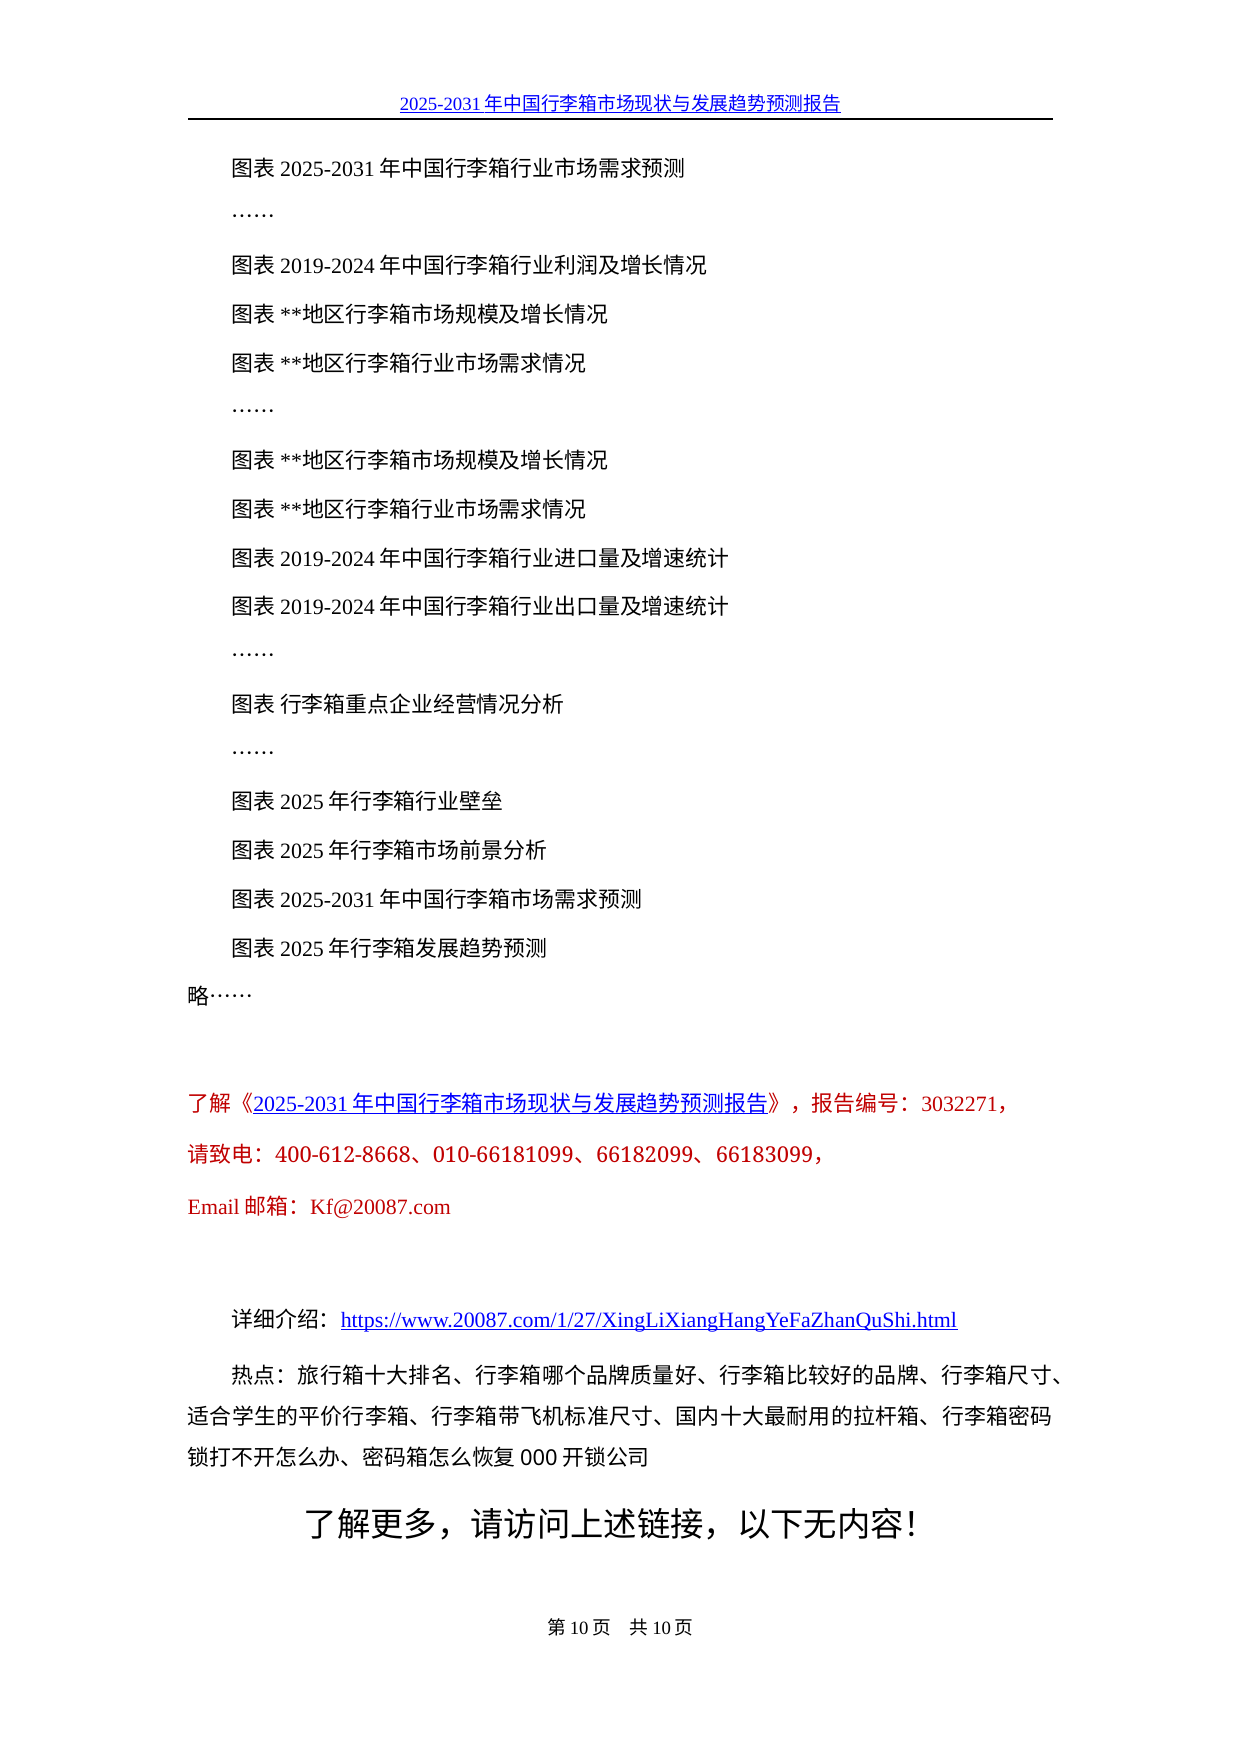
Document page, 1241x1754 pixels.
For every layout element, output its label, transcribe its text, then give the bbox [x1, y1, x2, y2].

title 了解更多，请访问上述链接，以下无内容！ [187, 1489, 1053, 1554]
text 热点：旅行箱十大排名、行李箱哪个品牌质量好、行李箱比较好的品牌、行李箱尺寸、适合学生的平价行李箱、行李箱带飞机标准尺寸、国内十大最耐用的拉杆箱、行李箱密码锁打不开怎么办、密码箱怎么恢复000开锁公司 [187, 1358, 1053, 1472]
text 请致电：400-612-8668、010-66181099、66182099、66183099， [187, 1137, 1053, 1169]
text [187, 150, 1053, 1011]
text 详细介绍：https://www.20087.com/1/27/XingLiXiangHangYeFaZhanQuShi.html [187, 1301, 1053, 1334]
text 了解《2025-2031年中国行李箱市场现状与发展趋势预测报告》，报告编号：3032271， [187, 1085, 1053, 1118]
text Email邮箱：Kf@20087.com [187, 1188, 1053, 1221]
